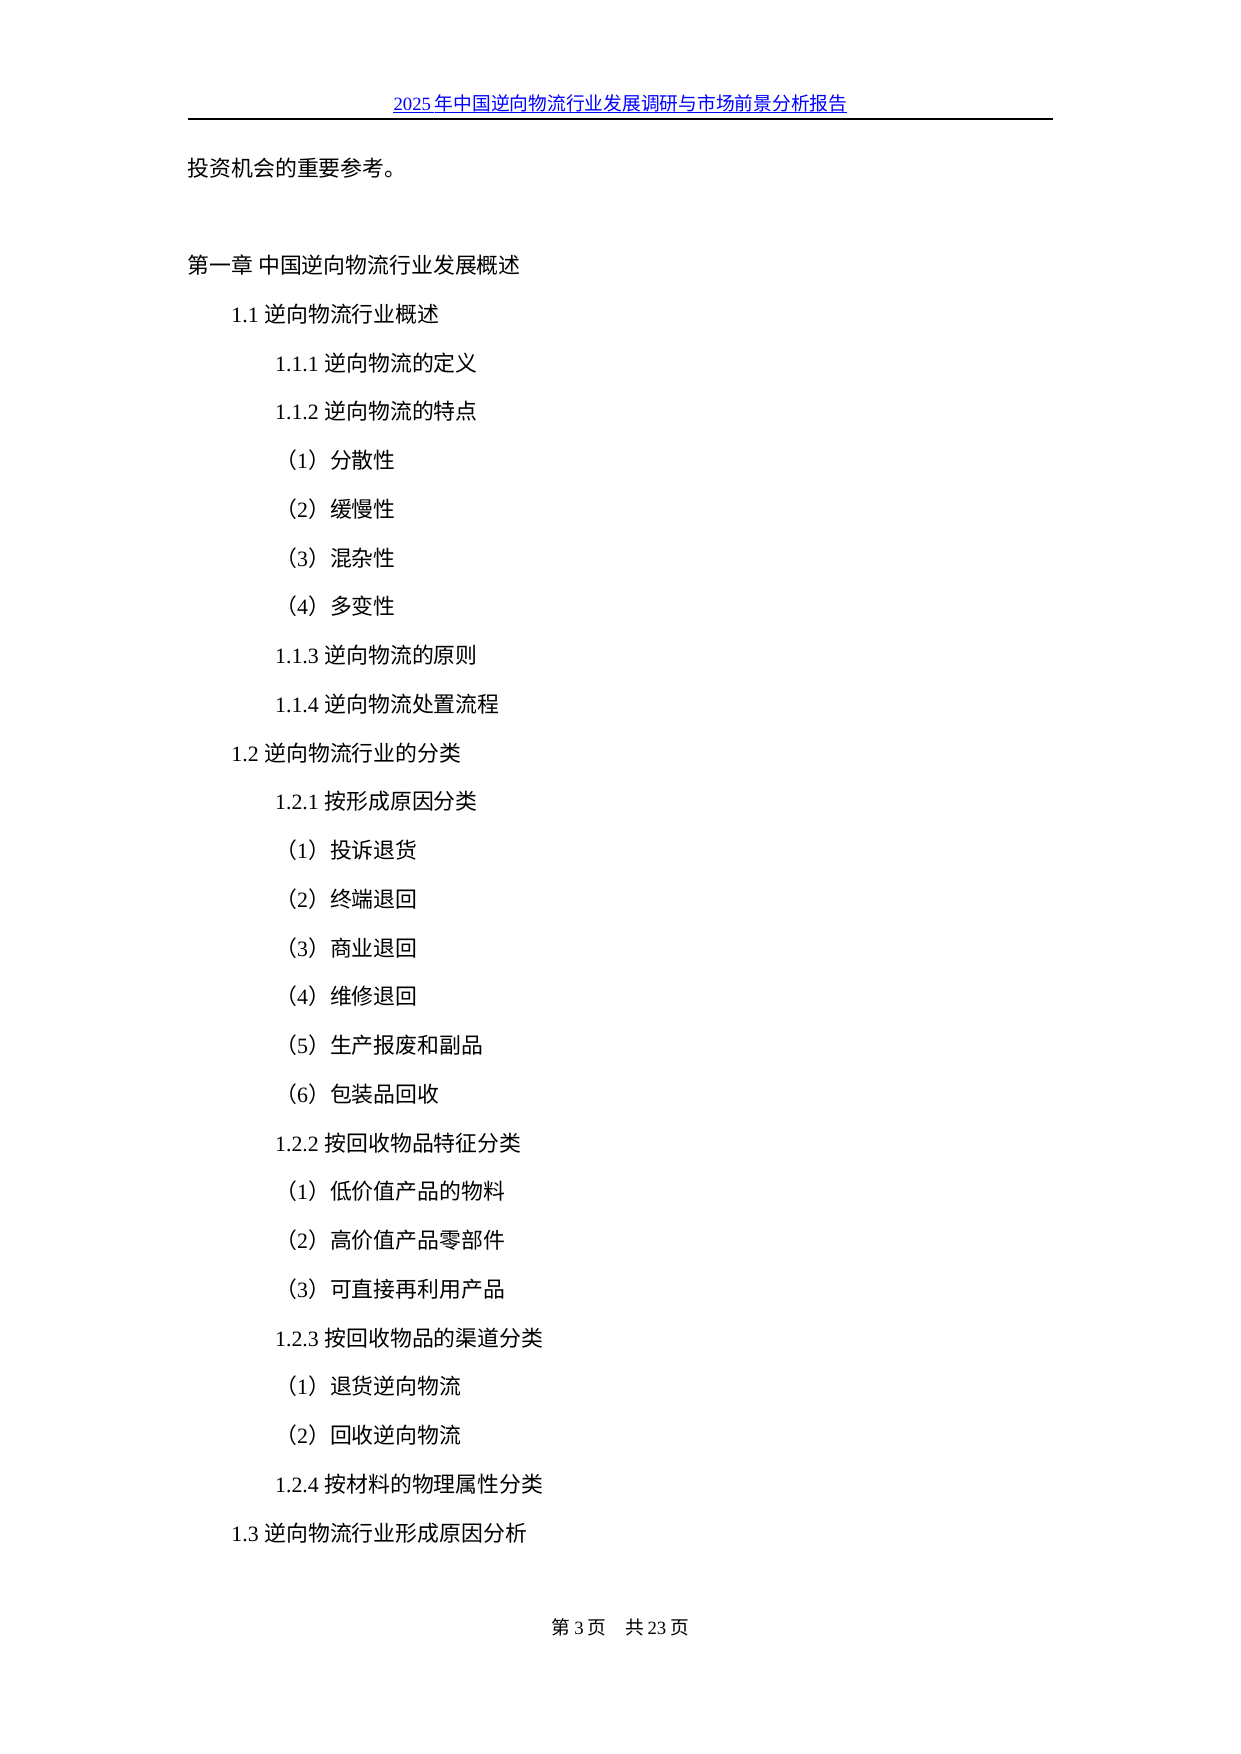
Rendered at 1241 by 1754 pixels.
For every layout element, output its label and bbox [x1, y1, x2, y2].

text [187, 150, 1053, 1548]
